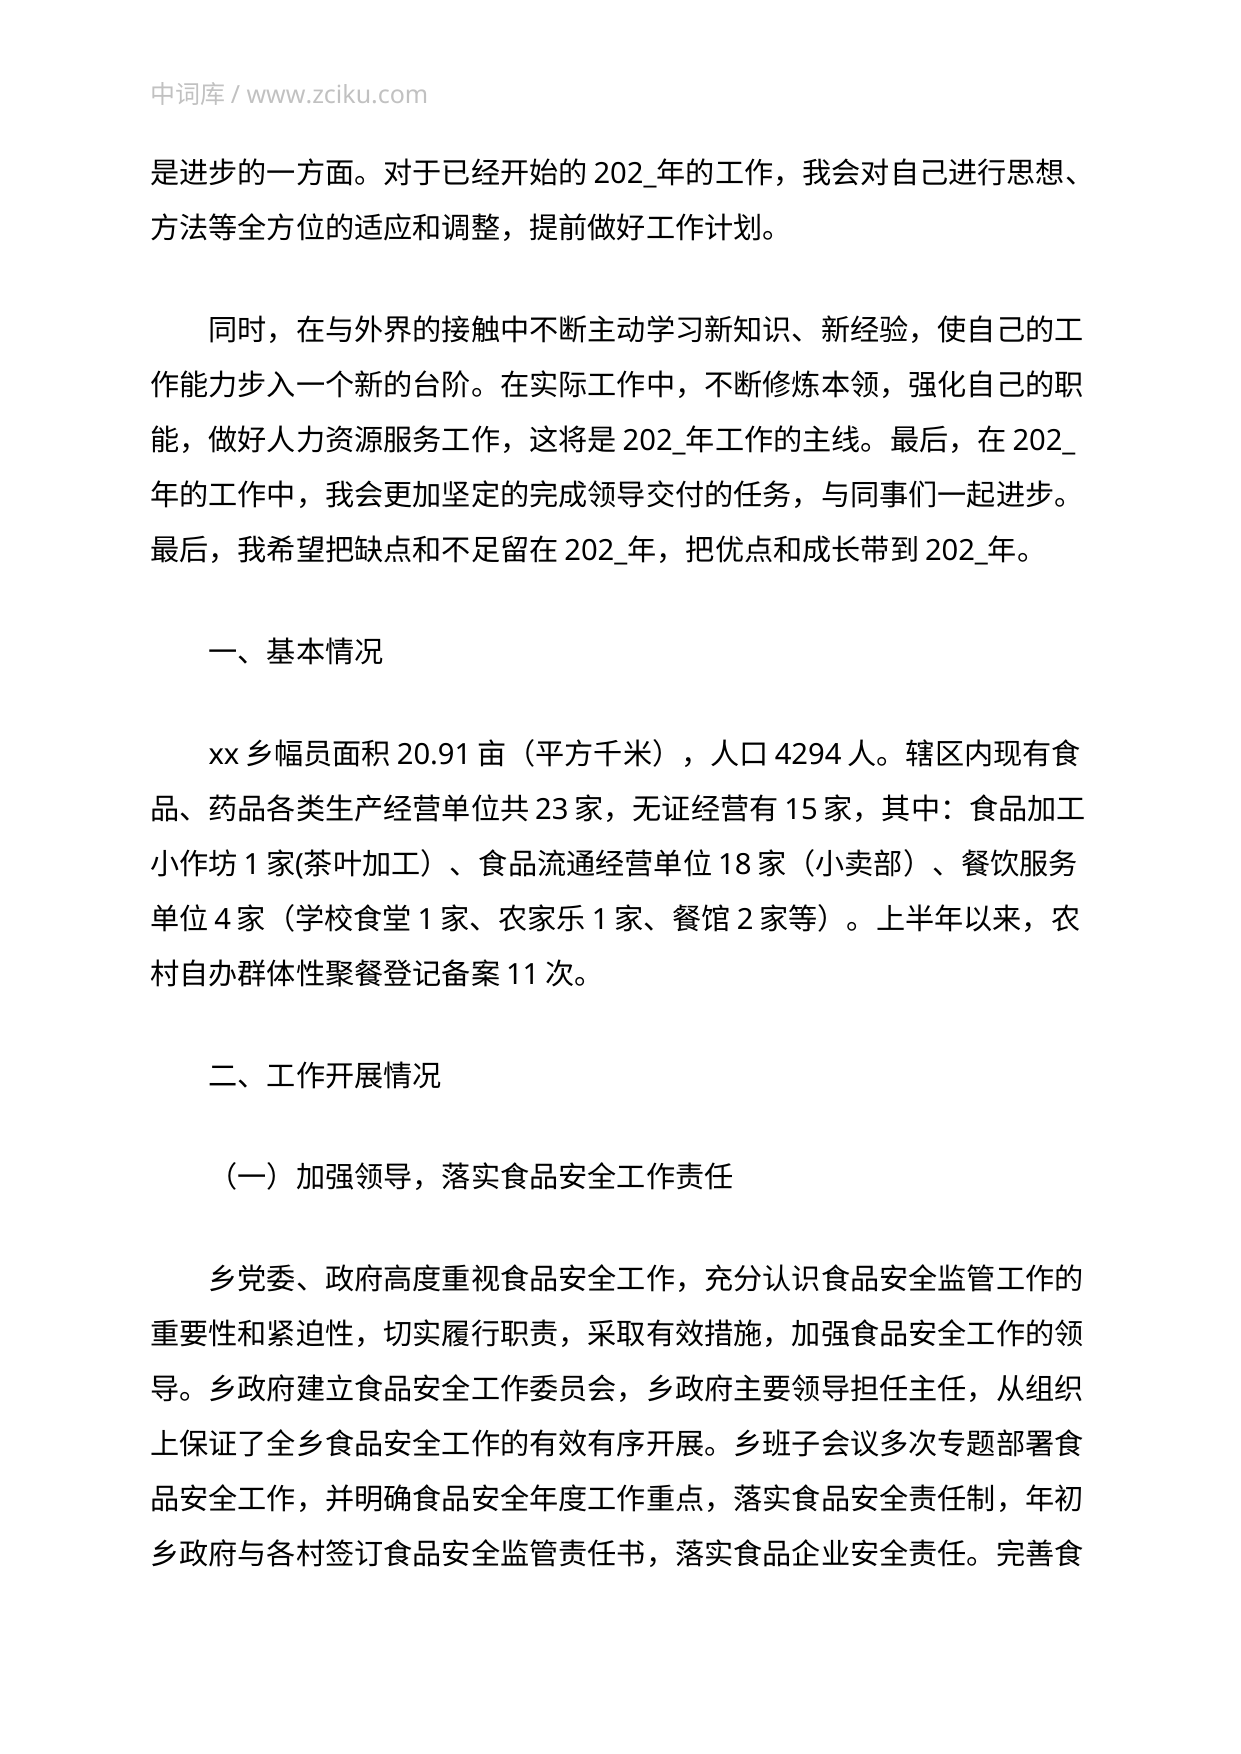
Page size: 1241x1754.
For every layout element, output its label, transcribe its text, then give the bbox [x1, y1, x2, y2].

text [150, 1256, 1090, 1572]
text 二、工作开展情况 [150, 1052, 1090, 1094]
text xx乡幅员面积20.91亩（平方千米），人口4294人。辖区内现有食品、药品各类生产经营单位共23家，无证经营有15家，其中：食品加工小作坊1家(茶叶加工）、食品流通经营单位18家（小卖部）、餐饮服务单位4家（学校食堂1家、农家乐1家、餐馆2家等）。上半年以来，农村自办群体性聚餐登记备案11次。 [150, 730, 1090, 993]
text （一）加强领导，落实食品安全工作责任 [150, 1154, 1090, 1196]
text 同时，在与外界的接触中不断主动学习新知识、新经验，使自己的工作能力步入一个新的台阶。在实际工作中，不断修炼本领，强化自己的职能，做好人力资源服务工作，这将是202_年工作的主线。最后，在202_年的工作中，我会更加坚定的完成领导交付的任务，与同事们一起进步。最后，我希望把缺点和不足留在202_年，把优点和成长带到202_年。 [150, 307, 1090, 569]
text 一、基本情况 [150, 628, 1090, 671]
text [150, 150, 1090, 247]
